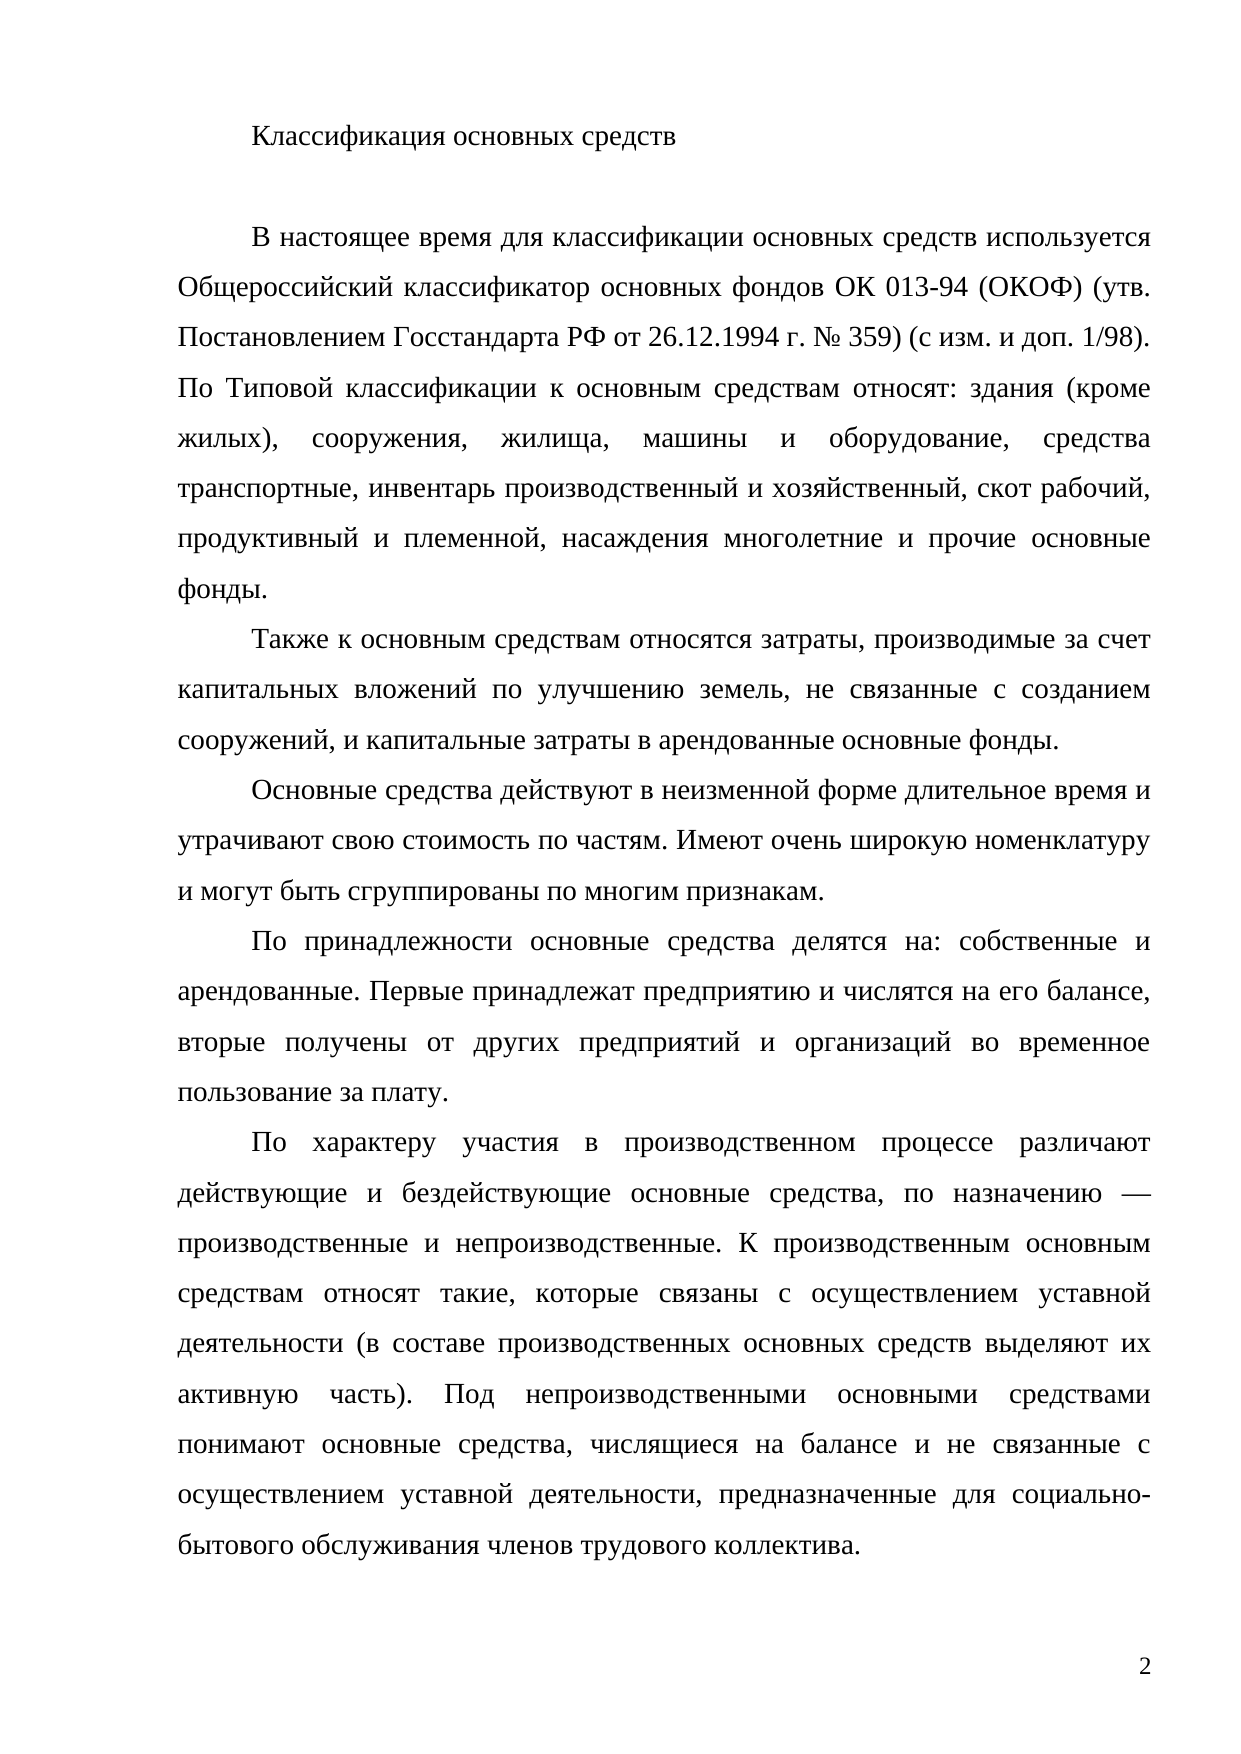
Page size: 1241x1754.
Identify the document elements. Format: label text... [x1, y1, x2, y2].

text Также к основным средствам относятся затраты, производимые за счет капитальных вложений по улучшению земель, не связанные с созданием сооружений, и капитальные затраты в арендованные основные фонды. [177, 621, 1152, 755]
text По принадлежности основные средства делятся на: собственные и арендованные. Первые принадлежат предприятию и числятся на его балансе, вторые получены от других предприятий и организаций во временное пользование за плату. [177, 923, 1152, 1108]
text В настоящее время для классификации основных средств используется Общероссийский классификатор основных фондов ОК 013-94 (ОКОФ) (утв. Постановлением Госстандарта РФ от 26.12.1994 г. № 359) (с изм. и доп. 1/98). По Типовой классификации к основным средствам относят: здания (кроме жилых), сооружения, жилища, машины и оборудование, средства транспортные, инвентарь производственный и хозяйственный, скот рабочий, продуктивный и племенной, насаждения многолетние и прочие основные фонды. [177, 219, 1152, 604]
text Классификация основных средств [177, 118, 1152, 152]
text Основные средства действуют в неизменной форме длительное время и утрачивают свою стоимость по частям. Имеют очень широкую номенклатуру и могут быть сгруппированы по многим признакам. [177, 772, 1152, 906]
text По характеру участия в производственном процессе различают действующие и бездействующие основные средства, по назначению — производственные и непроизводственные. К производственным основным средствам относят такие, которые связаны с осуществлением уставной деятельности (в составе производственных основных средств выделяют их активную часть). Под непроизводственными основными средствами понимают основные средства, числящиеся на балансе и не связанные с осуществлением уставной деятельности, предназначенные для социально-бытового обслуживания членов трудового коллектива. [177, 1124, 1152, 1560]
